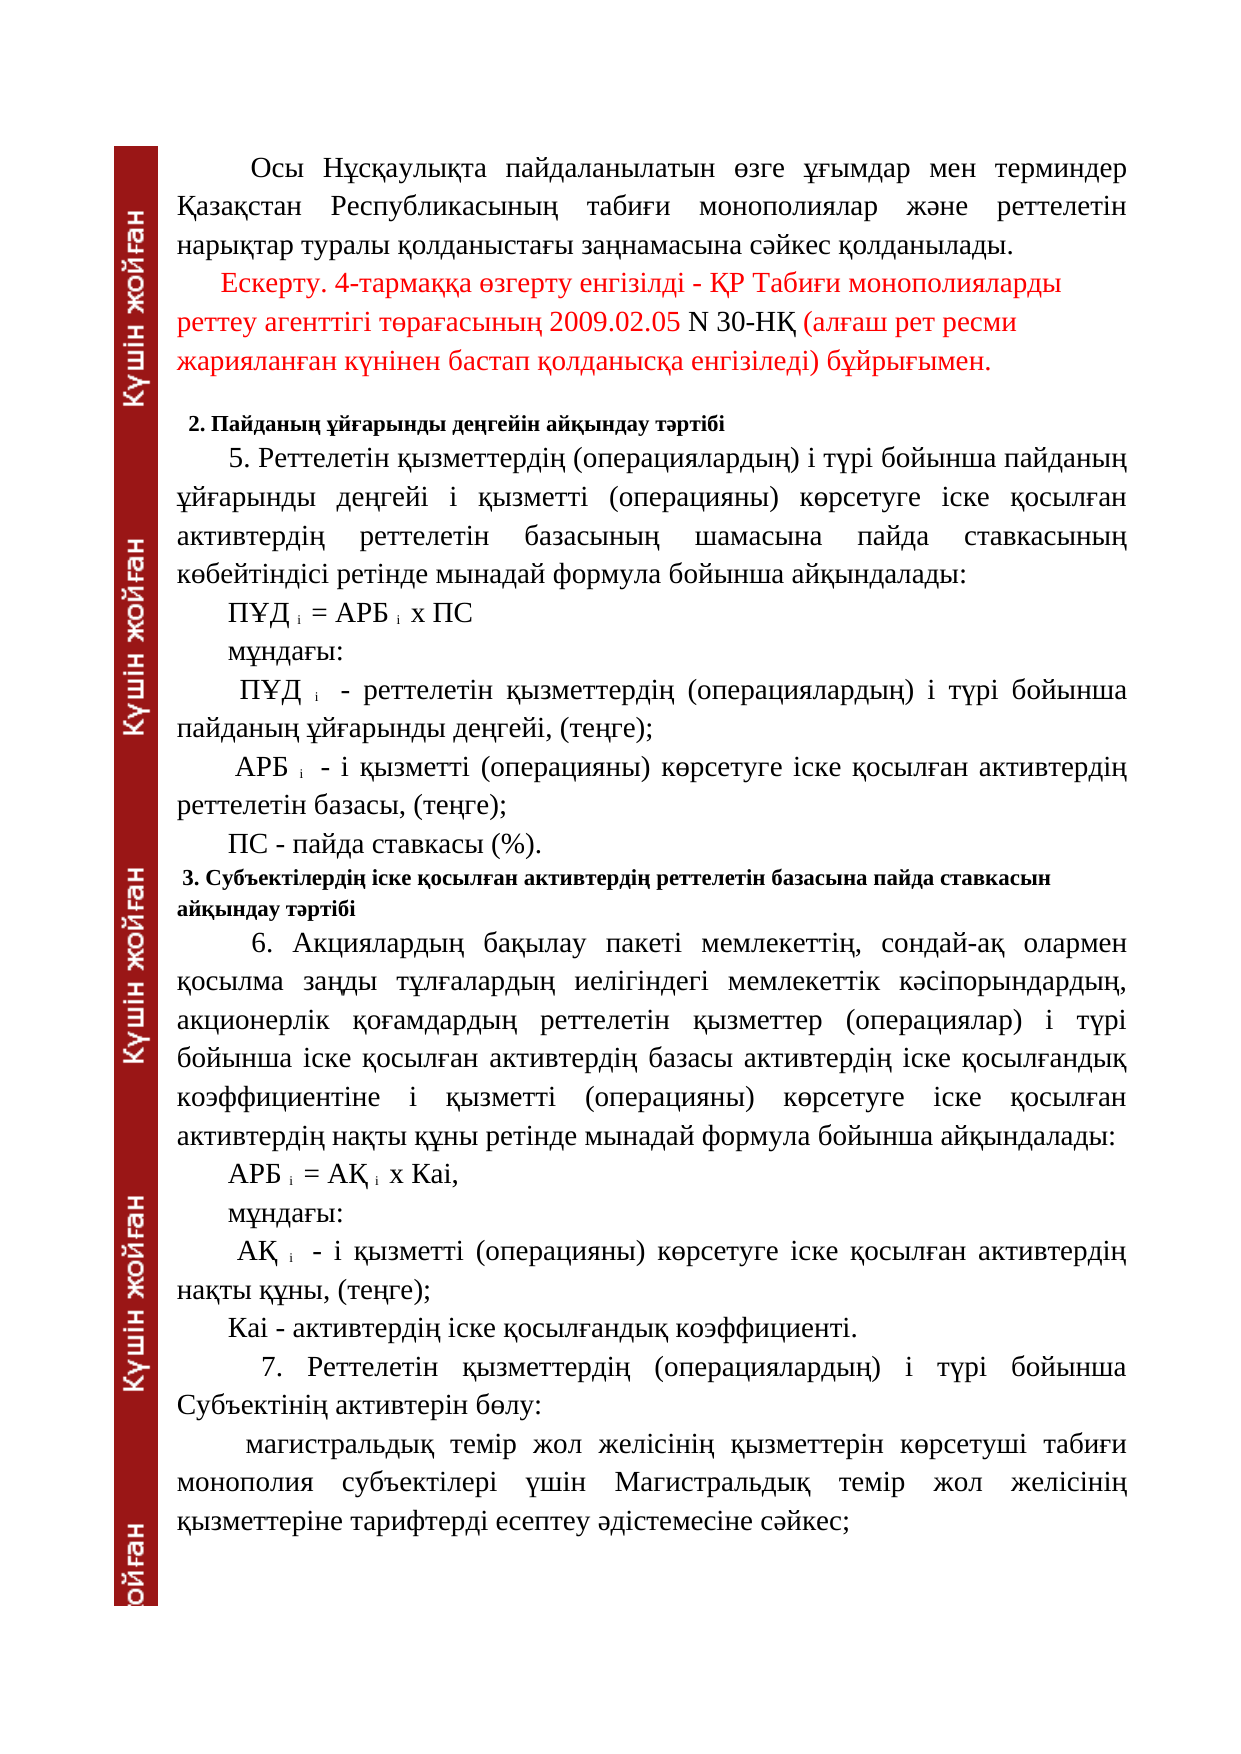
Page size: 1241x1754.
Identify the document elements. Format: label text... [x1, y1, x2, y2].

text Каі - активтердің іске қосылғандық коэффициенті. [112, 1310, 1128, 1344]
picture [114, 667, 158, 672]
picture [114, 1421, 158, 1426]
picture [114, 1151, 158, 1156]
picture [114, 1305, 158, 1310]
text 3. Субъектілердің іске қосылған активтердің реттелетін базасына пайда ставкасын айқындау тәртібі [112, 864, 1128, 921]
picture [114, 1344, 158, 1349]
picture [114, 1537, 158, 1606]
text 6. Акциялардың бақылау пакеті мемлекеттің, сондай-ақ олармен қосылма заңды тұлғалардың иелігіндегі мемлекеттік кәсіпорындардың, акционерлік қоғамдардың реттелетін қызметтер (операциялар) і түрі бойынша іске қосылған активтердің базасы активтердің іске қосылғандық коэффициентіне і қызметті (операцияны) көрсетуге іске қосылған активтердің нақты құны ретінде мынадай формула бойынша айқындалады: [112, 925, 1128, 1151]
text АРБ і - і қызметті (операцияны) көрсетуге іске қосылған активтердің реттелетін базасы, (теңге); [112, 749, 1128, 821]
text мұндағы: [112, 1195, 1128, 1228]
picture [114, 406, 158, 410]
text 7. Реттелетін қызметтердің (операциялардың) і түрі бойынша Субъектінің активтерін бөлу: [112, 1349, 1128, 1421]
picture [114, 1190, 158, 1195]
text магистральдық темір жол желісінің қызметтерін көрсетуші табиғи монополия субъектілері үшін Магистральдық темір жол желісінің қызметтеріне тарифтерді есептеу әдістемесіне сәйкес; [112, 1426, 1128, 1537]
text ПҰД і = АРБ і х ПС [112, 595, 1128, 628]
picture [114, 821, 158, 826]
picture [114, 1228, 158, 1233]
picture [114, 261, 158, 266]
picture [114, 859, 158, 864]
text АҚ і - і қызметті (операцияны) көрсетуге іске қосылған активтердің нақты құны, (теңге); [112, 1233, 1128, 1305]
text мұндағы: [112, 633, 1128, 667]
picture [114, 437, 158, 441]
text Осы Нұсқаулықта пайдаланылатын өзге ұғымдар мен терминдер Қазақстан Республикасының табиғи монополиялар және реттелетін нарықтар туралы қолданыстағы заңнамасына сәйкес қолданылады. [112, 150, 1128, 261]
text 5. Реттелетін қызметтердің (операциялардың) і түрі бойынша пайданың ұйғарынды деңгейі і қызметті (операцияны) көрсетуге іске қосылған активтердің реттелетін базасының шамасына пайда ставкасының көбейтіндісі ретінде мынадай формула бойынша айқындалады: [112, 441, 1128, 590]
picture [114, 744, 158, 749]
picture [114, 146, 158, 150]
text ПС - пайда ставкасы (%). [112, 826, 1128, 859]
text Ескерту. 4-тармаққа өзгерту енгізілді - ҚР Табиғи монополияларды реттеу агенттігі төрағасының 2009.02.05 N 30-НҚ (алғаш рет ресми жарияланған күнінен бастап қолданысқа енгізіледі) бұйрығымен. [112, 266, 1128, 406]
text 2. Пайданың ұйғарынды деңгейін айқындау тәртібі [112, 410, 1128, 437]
text ПҰД і - реттелетін қызметтердің (операциялардың) і түрі бойынша пайданың ұйғарынды деңгейі, (теңге); [112, 672, 1128, 744]
text АРБ і = АҚ і х Каі, [112, 1156, 1128, 1190]
picture [114, 628, 158, 633]
picture [114, 921, 158, 925]
picture [114, 590, 158, 595]
